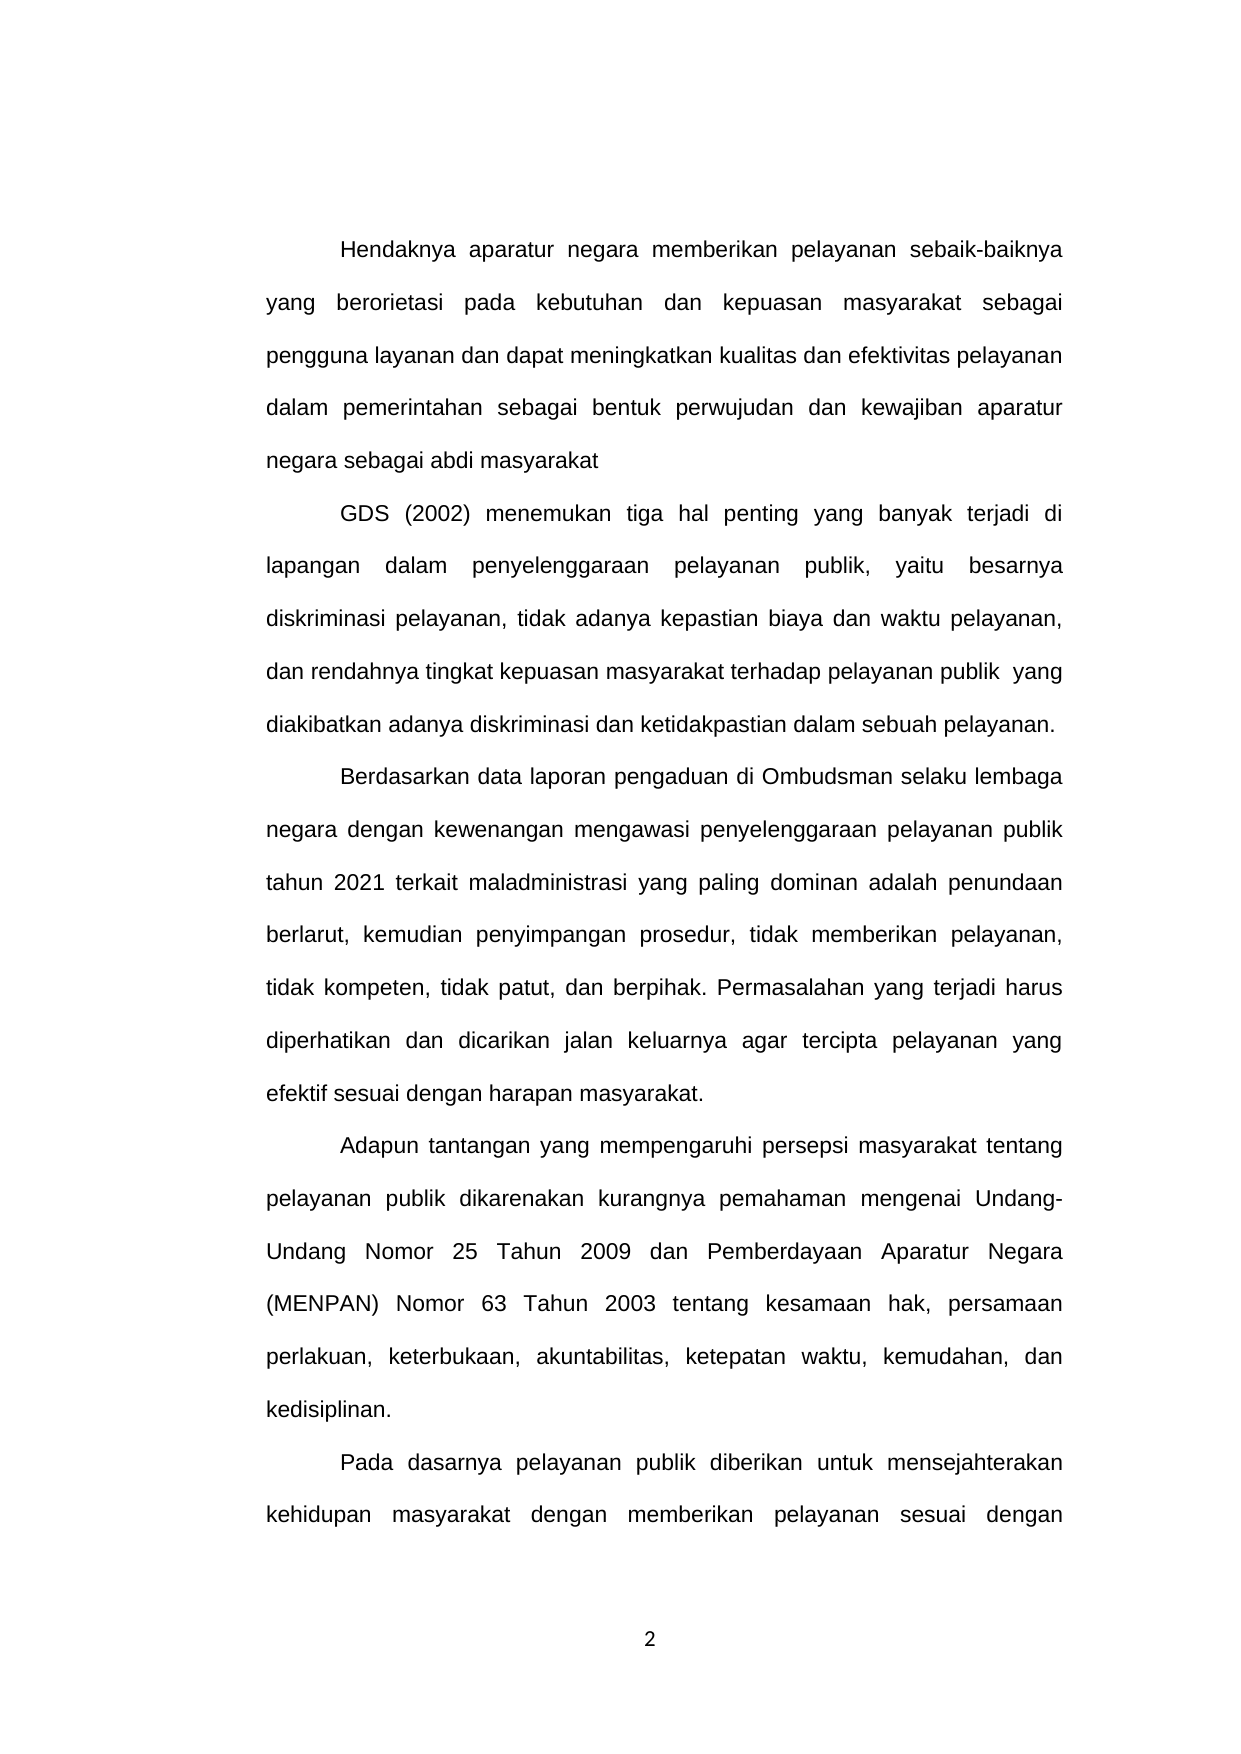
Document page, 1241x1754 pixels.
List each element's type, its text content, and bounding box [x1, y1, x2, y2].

list Adapun tantangan yang mempengaruhi persepsi masyarakat tentang pelayanan publik dikarenakan kurangnya pemahaman mengenai Undang-Undang Nomor 25 Tahun 2009 dan Pemberdayaan Aparatur Negara (MENPAN) Nomor 63 Tahun 2003 tentang kesamaan hak, persamaan perlakuan, keterbukaan, akuntabilitas, ketepatan waktu, kemudahan, dan kedisiplinan. [266, 1132, 1063, 1422]
list Hendaknya aparatur negara memberikan pelayanan sebaik-baiknya yang berorietasi pada kebutuhan dan kepuasan masyarakat sebagai pengguna layanan dan dapat meningkatkan kualitas dan efektivitas pelayanan dalam pemerintahan sebagai bentuk perwujudan dan kewajiban aparatur negara sebagai abdi masyarakat [266, 236, 1063, 473]
list GDS (2002) menemukan tiga hal penting yang banyak terjadi di lapangan dalam penyelenggaraan pelayanan publik, yaitu besarnya diskriminasi pelayanan, tidak adanya kepastian biaya dan waktu pelayanan, dan rendahnya tingkat kepuasan masyarakat terhadap pelayanan publik yang diakibatkan adanya diskriminasi dan ketidakpastian dalam sebuah pelayanan. [266, 500, 1063, 737]
list Berdasarkan data laporan pengaduan di Ombudsman selaku lembaga negara dengan kewenangan mengawasi penyelenggaraan pelayanan publik tahun 2021 terkait maladministrasi yang paling dominan adalah penundaan berlarut, kemudian penyimpangan prosedur, tidak memberikan pelayanan, tidak kompeten, tidak patut, dan berpihak. Permasalahan yang terjadi harus diperhatikan dan dicarikan jalan keluarnya agar tercipta pelayanan yang efektif sesuai dengan harapan masyarakat. [266, 763, 1063, 1106]
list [266, 1448, 1063, 1528]
